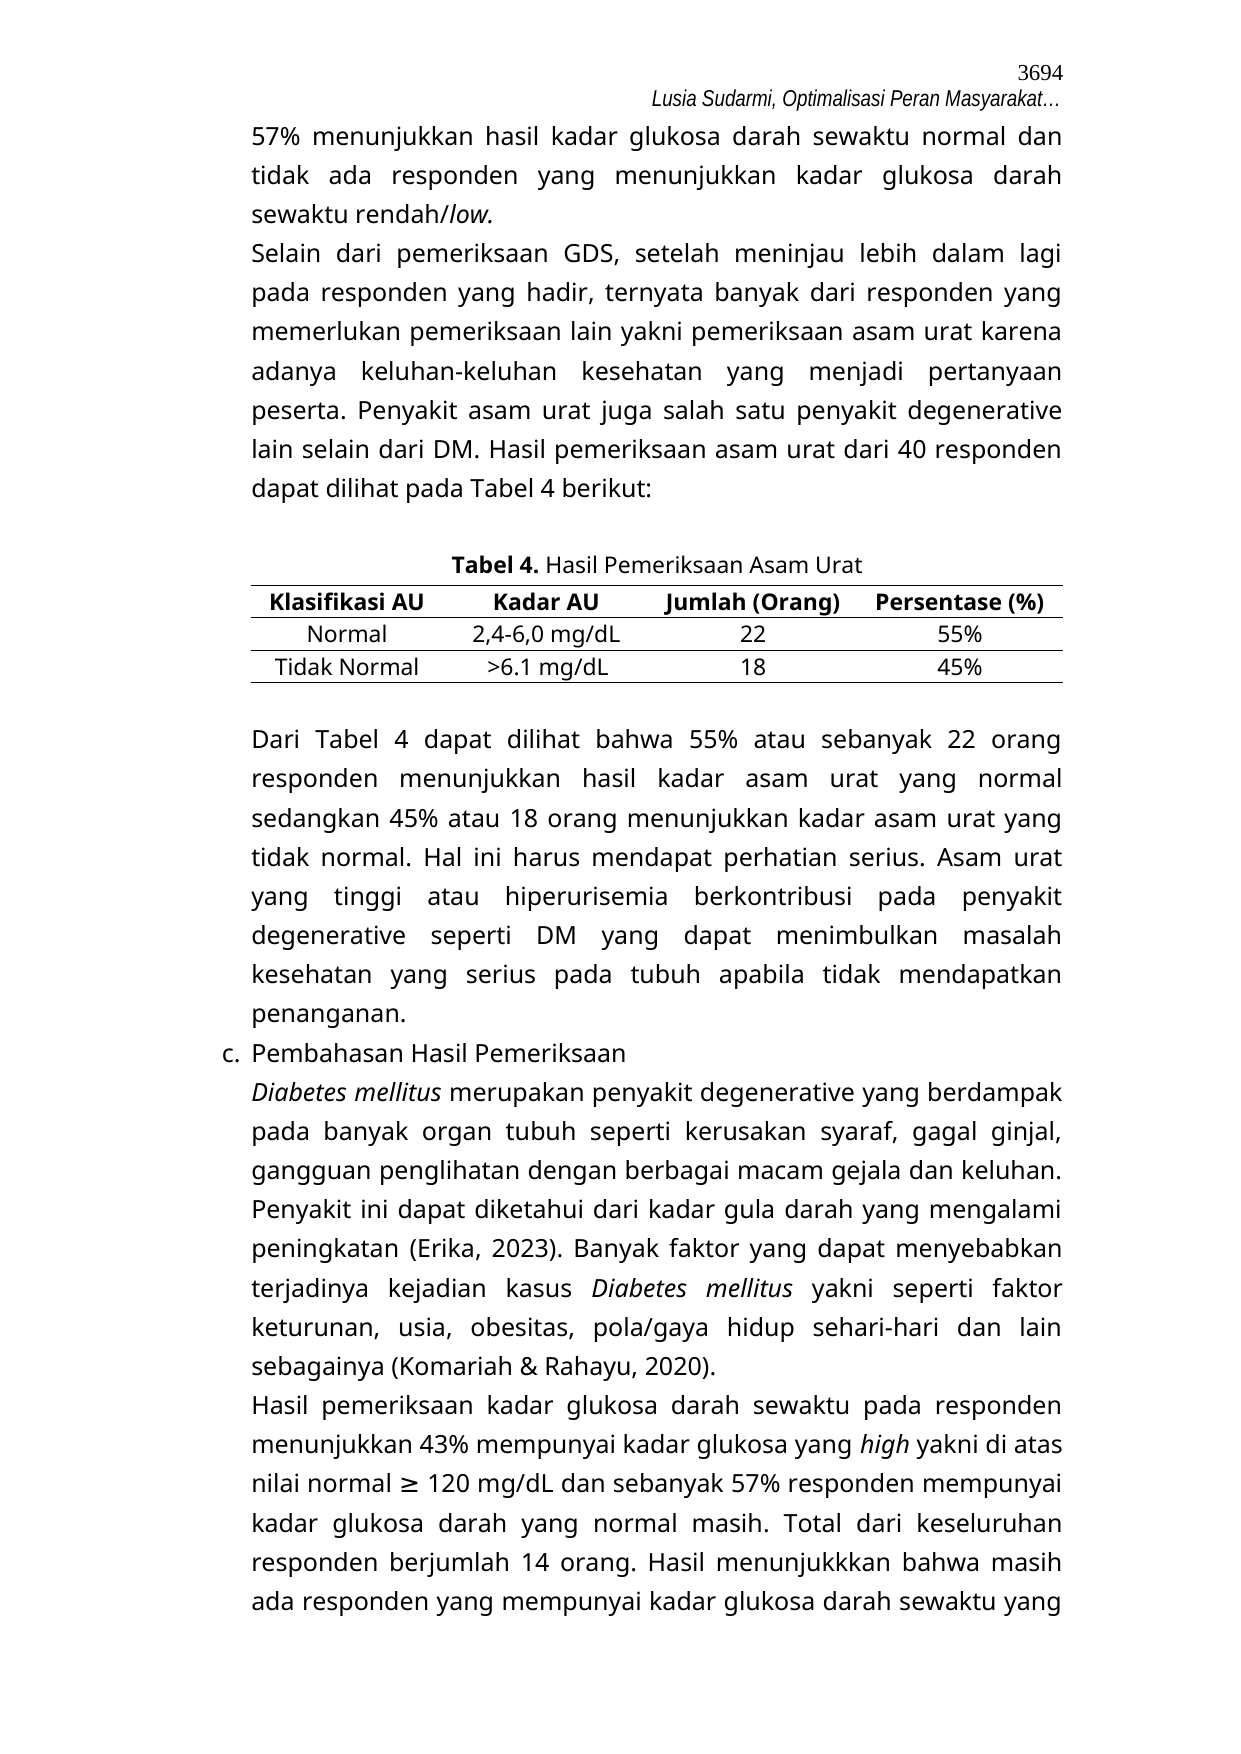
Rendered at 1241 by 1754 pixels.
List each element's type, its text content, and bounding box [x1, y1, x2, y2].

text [251, 118, 1063, 231]
table_cell 55% [856, 618, 1063, 649]
table_cell 45% [856, 651, 1063, 682]
table_cell >6.1 mg/dL [443, 651, 649, 682]
text Diabetes mellitus merupakan penyakit degenerative yang berdampak pada banyak organ tubuh seperti kerusakan syaraf, gagal ginjal, gangguan penglihatan dengan berbagai macam gejala dan keluhan. Penyakit ini dapat diketahui dari kadar gula darah yang mengalami peningkatan (Erika, 2023). Banyak faktor yang dapat menyebabkan terjadinya kejadian kasus Diabetes mellitus yakni seperti faktor keturunan, usia, obesitas, pola/gaya hidup sehari-hari dan lain sebagainya (Komariah & Rahayu, 2020). [251, 1074, 1063, 1383]
table_header Klasifikasi AU [251, 586, 443, 617]
text Tabel 4. Hasil Pemeriksaan Asam Urat [251, 549, 1063, 580]
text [251, 1388, 1063, 1618]
text Selain dari pemeriksaan GDS, setelah meninjau lebih dalam lagi pada responden yang hadir, ternyata banyak dari responden yang memerlukan pemeriksaan lain yakni pemeriksaan asam urat karena adanya keluhan-keluhan kesehatan yang menjadi pertanyaan peserta. Penyakit asam urat juga salah satu penyakit degenerative lain selain dari DM. Hasil pemeriksaan asam urat dari 40 responden dapat dilihat pada Tabel 4 berikut: [251, 236, 1063, 505]
table_header Jumlah (Orang) [649, 586, 856, 617]
text Dari Tabel 4 dapat dilihat bahwa 55% atau sebanyak 22 orang responden menunjukkan hasil kadar asam urat yang normal sedangkan 45% atau 18 orang menunjukkan kadar asam urat yang tidak normal. Hal ini harus mendapat perhatian serius. Asam urat yang tinggi atau hiperurisemia berkontribusi pada penyakit degenerative seperti DM yang dapat menimbulkan masalah kesehatan yang serius pada tubuh apabila tidak mendapatkan penanganan. [251, 722, 1063, 1030]
table_header Kadar AU [443, 586, 649, 617]
table_cell 2,4-6,0 mg/dL [443, 618, 649, 649]
table_cell Tidak Normal [251, 651, 443, 682]
table_cell Normal [251, 618, 443, 649]
list Pembahasan Hasil Pemeriksaan [222, 1035, 1063, 1069]
table_header Persentase (%) [856, 586, 1063, 617]
table_cell 18 [649, 651, 856, 682]
table_cell 22 [649, 618, 856, 649]
